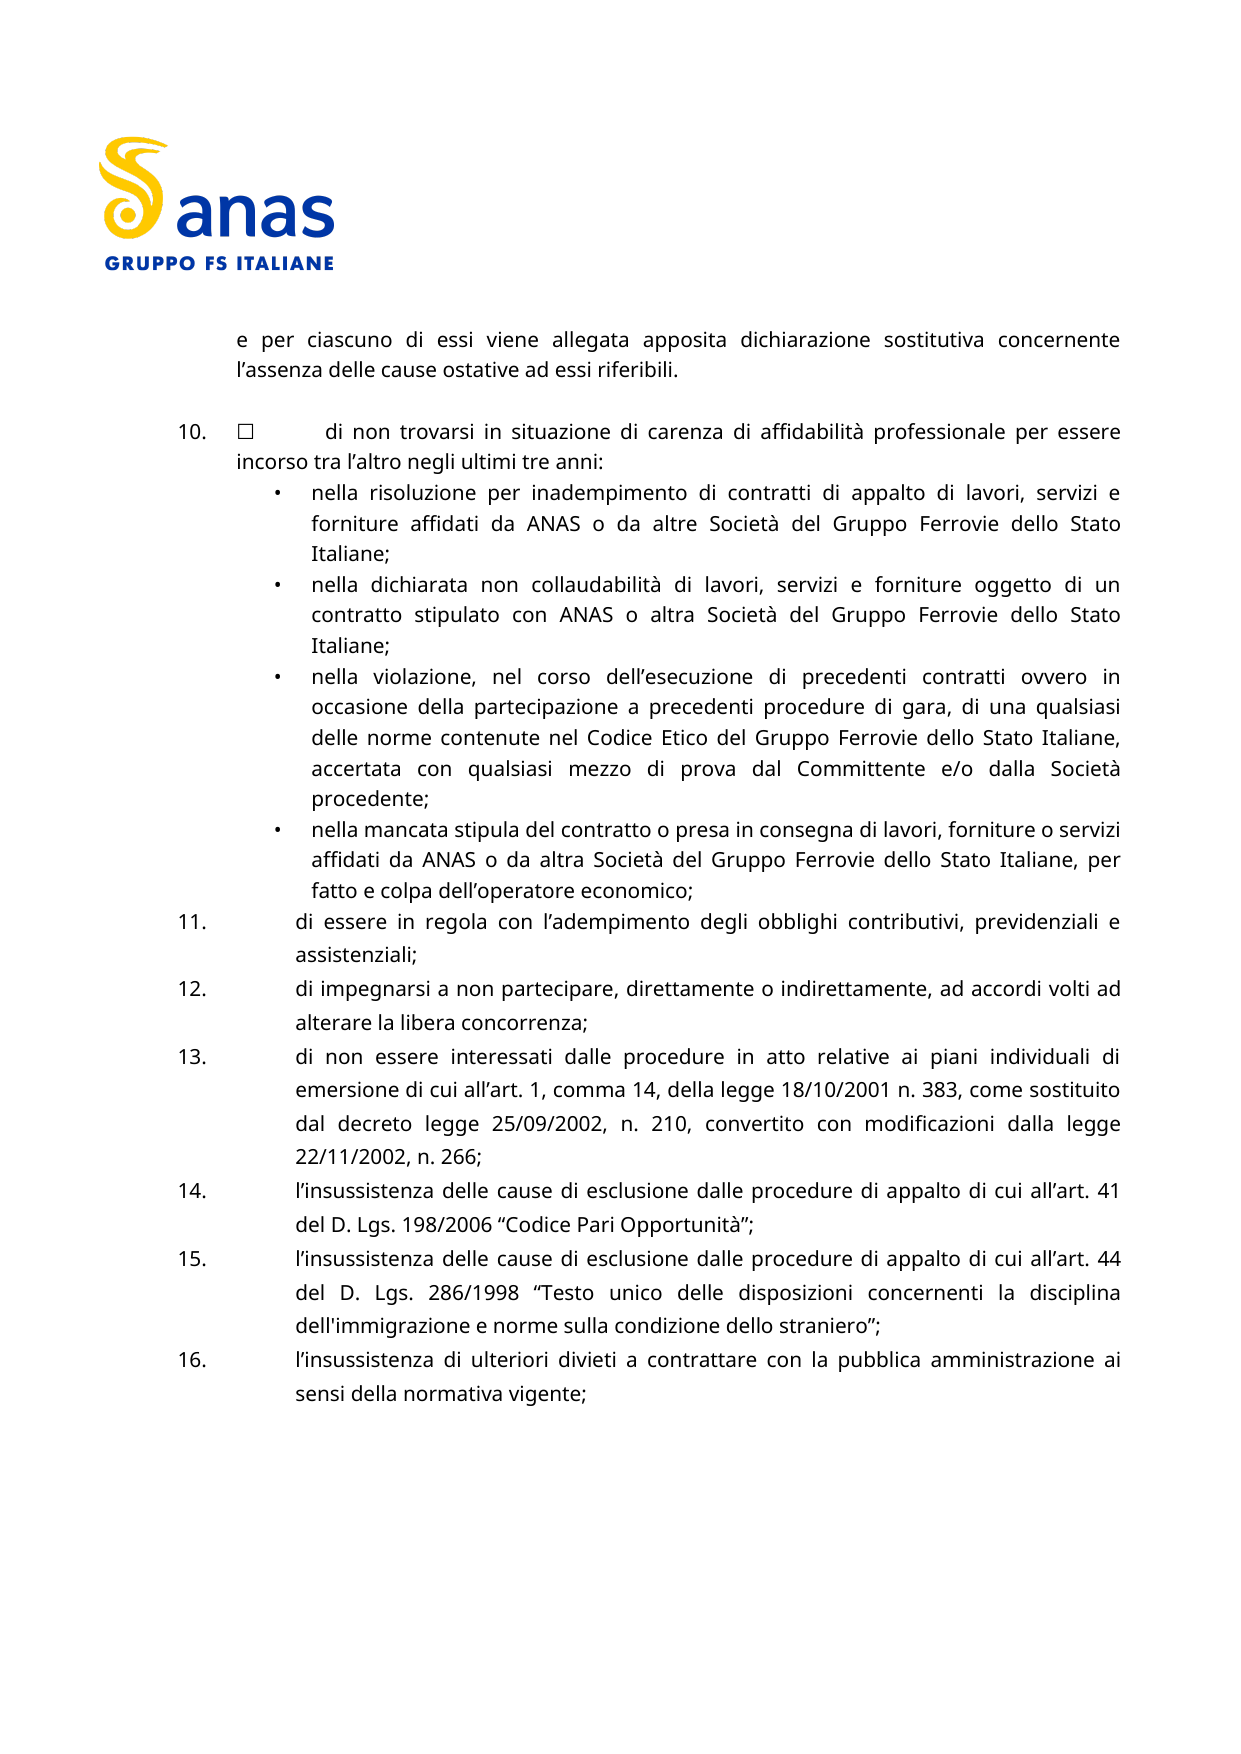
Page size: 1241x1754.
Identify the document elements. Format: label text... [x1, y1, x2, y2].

list l’insussistenza delle cause di esclusione dalle procedure di appalto di cui all’art. 41 del D. Lgs. 198/2006 “Codice Pari Opportunità”; [177, 1177, 1122, 1238]
list nella violazione, nel corso dell’esecuzione di precedenti contratti ovvero in occasione della partecipazione a precedenti procedure di gara, di una qualsiasi delle norme contenute nel Codice Etico del Gruppo Ferrovie dello Stato Italiane, accertata con qualsiasi mezzo di prova dal Committente e/o dalla Società procedente; [274, 662, 1122, 813]
list di essere in regola con l’adempimento degli obblighi contributivi, previdenziali e assistenziali; [177, 907, 1122, 968]
list l’insussistenza di ulteriori divieti a contrattare con la pubblica amministrazione ai sensi della normativa vigente; [177, 1346, 1122, 1407]
list di non trovarsi in situazione di carenza di affidabilità professionale per essere incorso tra l’altro negli ultimi tre anni: [177, 417, 1122, 476]
list nella dichiarata non collaudabilità di lavori, servizi e forniture oggetto di un contratto stipulato con ANAS o altra Società del Gruppo Ferrovie dello Stato Italiane; [274, 570, 1122, 659]
picture [1, 1, 925, 308]
text e per ciascuno di essi viene allegata apposita dichiarazione sostitutiva concernente l’assenza delle cause ostative ad essi riferibili. [236, 325, 1122, 384]
list nella mancata stipula del contratto o presa in consegna di lavori, forniture o servizi affidati da ANAS o da altra Società del Gruppo Ferrovie dello Stato Italiane, per fatto e colpa dell’operatore economico; [274, 815, 1122, 904]
list l’insussistenza delle cause di esclusione dalle procedure di appalto di cui all’art. 44 del D. Lgs. 286/1998 “Testo unico delle disposizioni concernenti la disciplina dell'immigrazione e norme sulla condizione dello straniero”; [177, 1244, 1122, 1339]
list di non essere interessati dalle procedure in atto relative ai piani individuali di emersione di cui all’art. 1, comma 14, della legge 18/10/2001 n. 383, come sostituito dal decreto legge 25/09/2002, n. 210, convertito con modificazioni dalla legge 22/11/2002, n. 266; [177, 1042, 1122, 1171]
list di impegnarsi a non partecipare, direttamente o indirettamente, ad accordi volti ad alterare la libera concorrenza; [177, 974, 1122, 1036]
list nella risoluzione per inadempimento di contratti di appalto di lavori, servizi e forniture affidati da ANAS o da altre Società del Gruppo Ferrovie dello Stato Italiane; [274, 478, 1122, 568]
